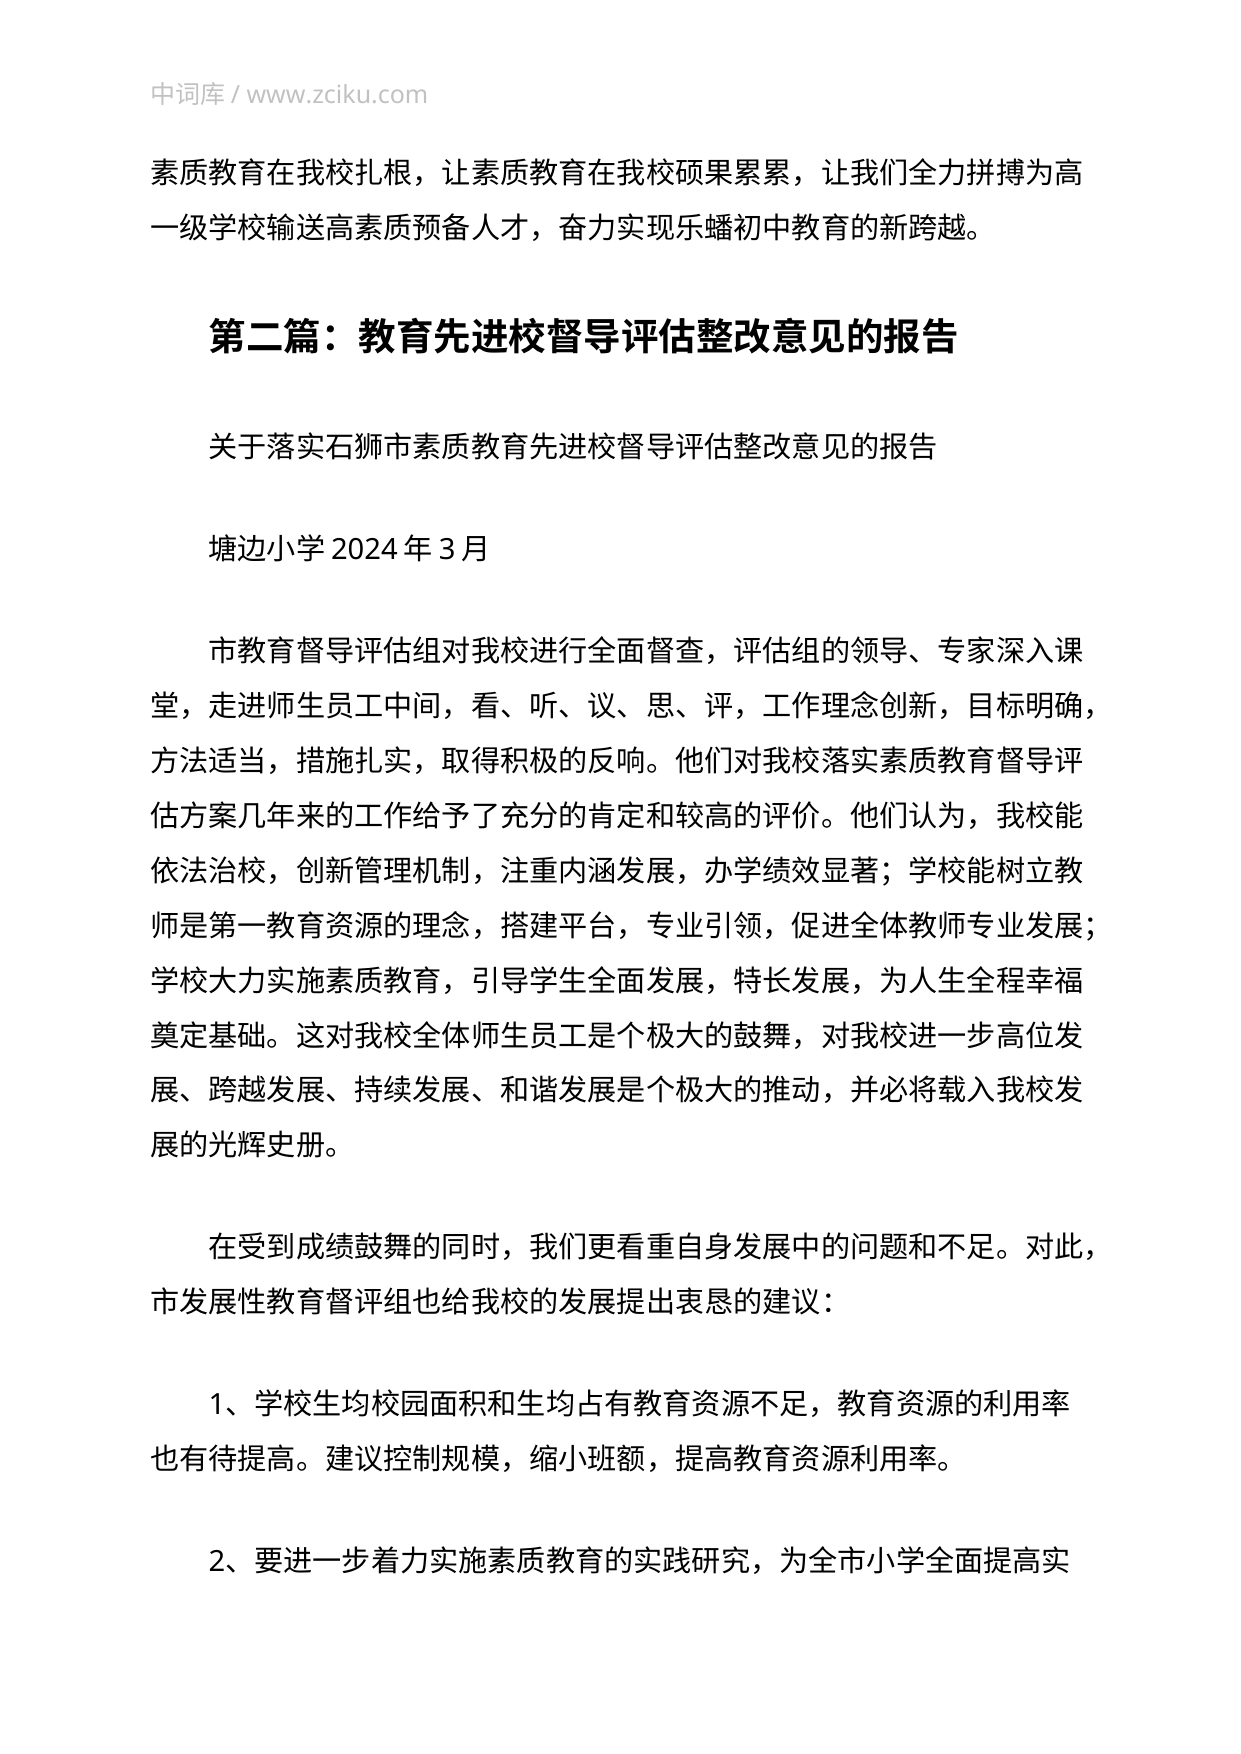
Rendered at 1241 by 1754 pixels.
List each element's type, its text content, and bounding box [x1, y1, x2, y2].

text 塘边小学2024年3月 [150, 526, 1090, 568]
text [150, 1537, 1090, 1579]
text 1、学校生均校园面积和生均占有教育资源不足，教育资源的利用率也有待提高。建议控制规模，缩小班额，提高教育资源利用率。 [150, 1380, 1090, 1478]
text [150, 150, 1090, 247]
text 关于落实石狮市素质教育先进校督导评估整改意见的报告 [150, 424, 1090, 466]
text 市教育督导评估组对我校进行全面督查，评估组的领导、专家深入课堂，走进师生员工中间，看、听、议、思、评，工作理念创新，目标明确，方法适当，措施扎实，取得积极的反响。他们对我校落实素质教育督导评估方案几年来的工作给予了充分的肯定和较高的评价。他们认为，我校能依法治校，创新管理机制，注重内涵发展，办学绩效显著；学校能树立教师是第一教育资源的理念，搭建平台，专业引领，促进全体教师专业发展；学校大力实施素质教育，引导学生全面发展，特长发展，为人生全程幸福奠定基础。这对我校全体师生员工是个极大的鼓舞，对我校进一步高位发展、跨越发展、持续发展、和谐发展是个极大的推动，并必将载入我校发展的光辉史册。 [150, 628, 1090, 1164]
text 第二篇：教育先进校督导评估整改意见的报告 [150, 307, 1090, 361]
text 在受到成绩鼓舞的同时，我们更看重自身发展中的问题和不足。对此，市发展性教育督评组也给我校的发展提出衷恳的建议： [150, 1224, 1090, 1321]
